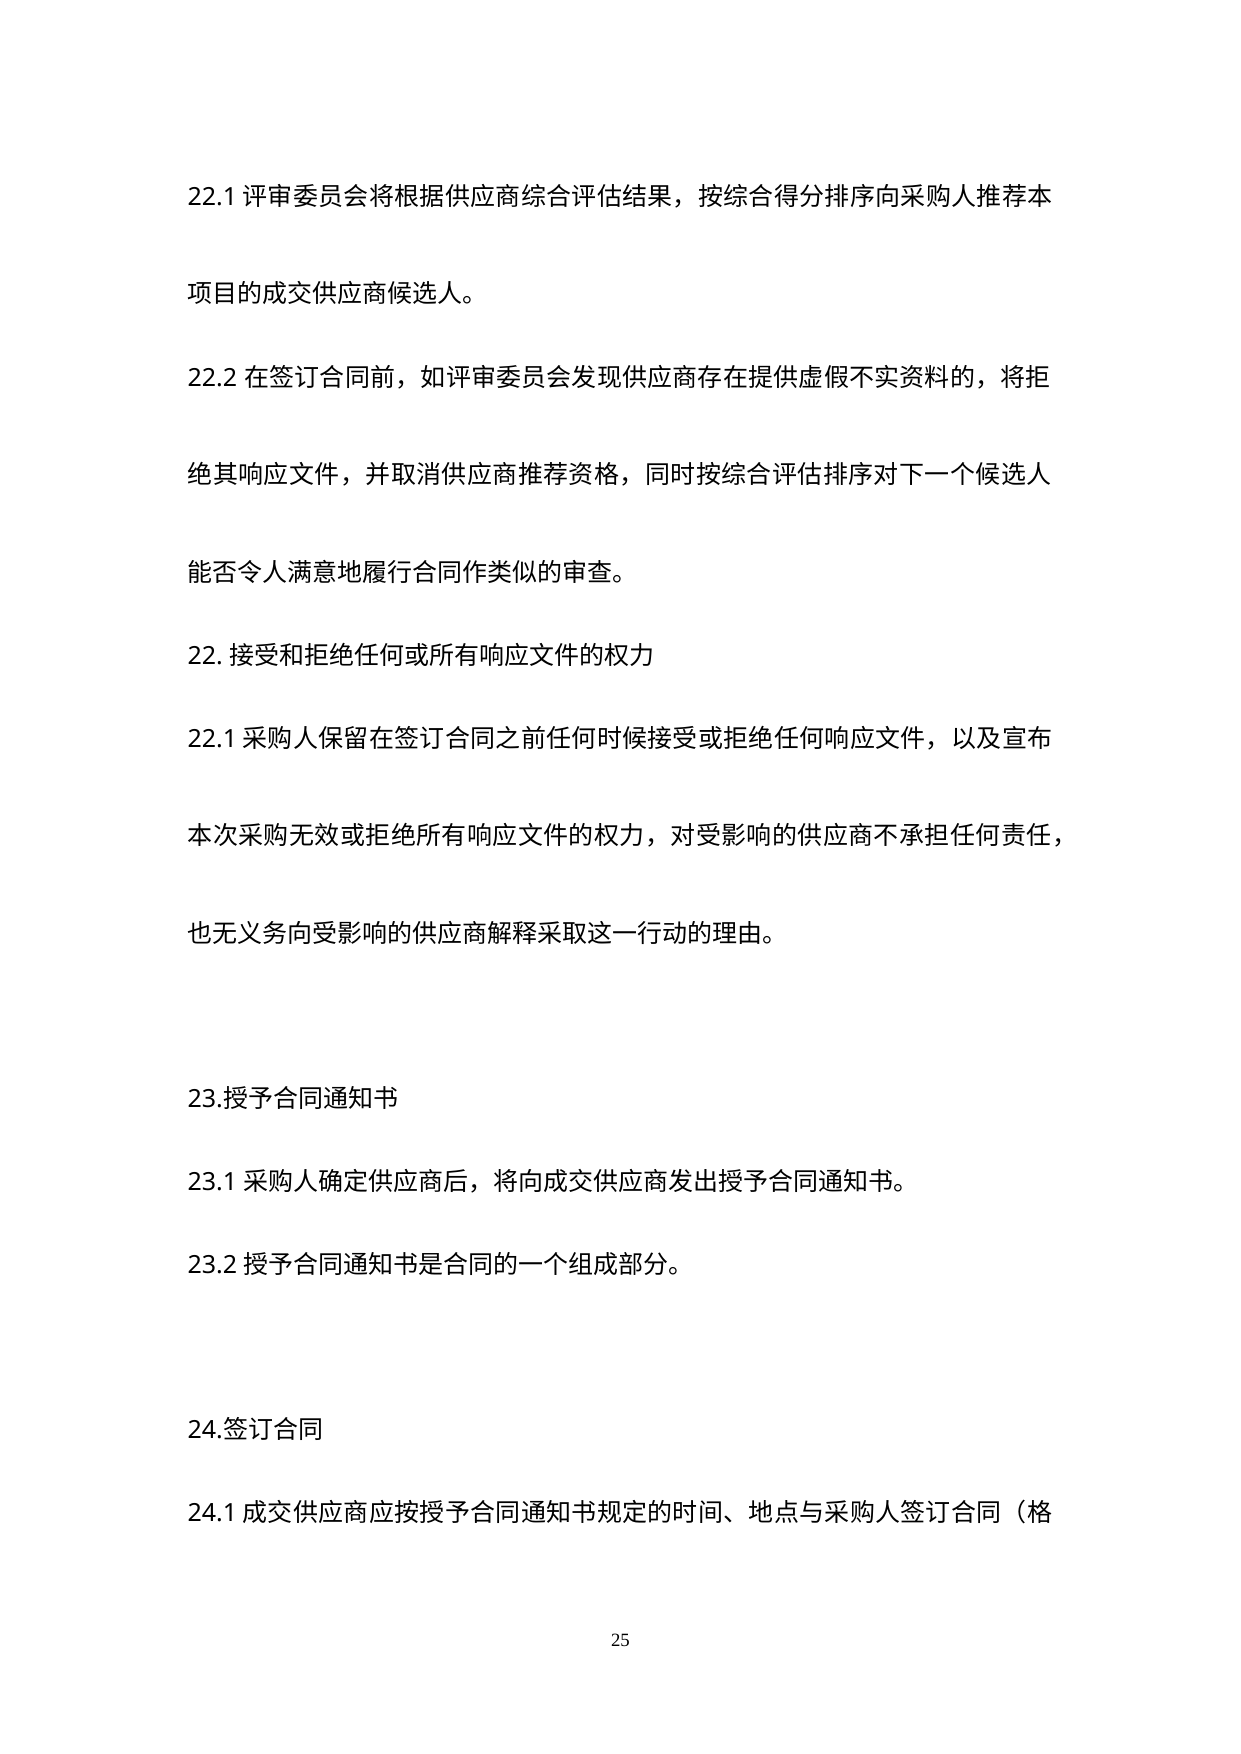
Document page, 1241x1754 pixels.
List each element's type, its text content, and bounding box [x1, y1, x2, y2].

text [187, 1478, 1053, 1543]
text 22.1采购人保留在签订合同之前任何时候接受或拒绝任何响应文件，以及宣布本次采购无效或拒绝所有响应文件的权力，对受影响的供应商不承担任何责任，也无义务向受影响的供应商解释采取这一行动的理由。 [187, 704, 1053, 964]
text 24.签订合同 [187, 1395, 1053, 1460]
text 22.2 在签订合同前，如评审委员会发现供应商存在提供虚假不实资料的，将拒绝其响应文件，并取消供应商推荐资格，同时按综合评估排序对下一个候选人能否令人满意地履行合同作类似的审查。 [187, 343, 1053, 603]
text 22.1评审委员会将根据供应商综合评估结果，按综合得分排序向采购人推荐本项目的成交供应商候选人。 [187, 162, 1053, 324]
text 23.授予合同通知书 [187, 1064, 1053, 1129]
text 23.2 授予合同通知书是合同的一个组成部分。 [187, 1230, 1053, 1295]
text 22. 接受和拒绝任何或所有响应文件的权力 [187, 621, 1053, 686]
text 23.1 采购人确定供应商后，将向成交供应商发出授予合同通知书。 [187, 1147, 1053, 1212]
